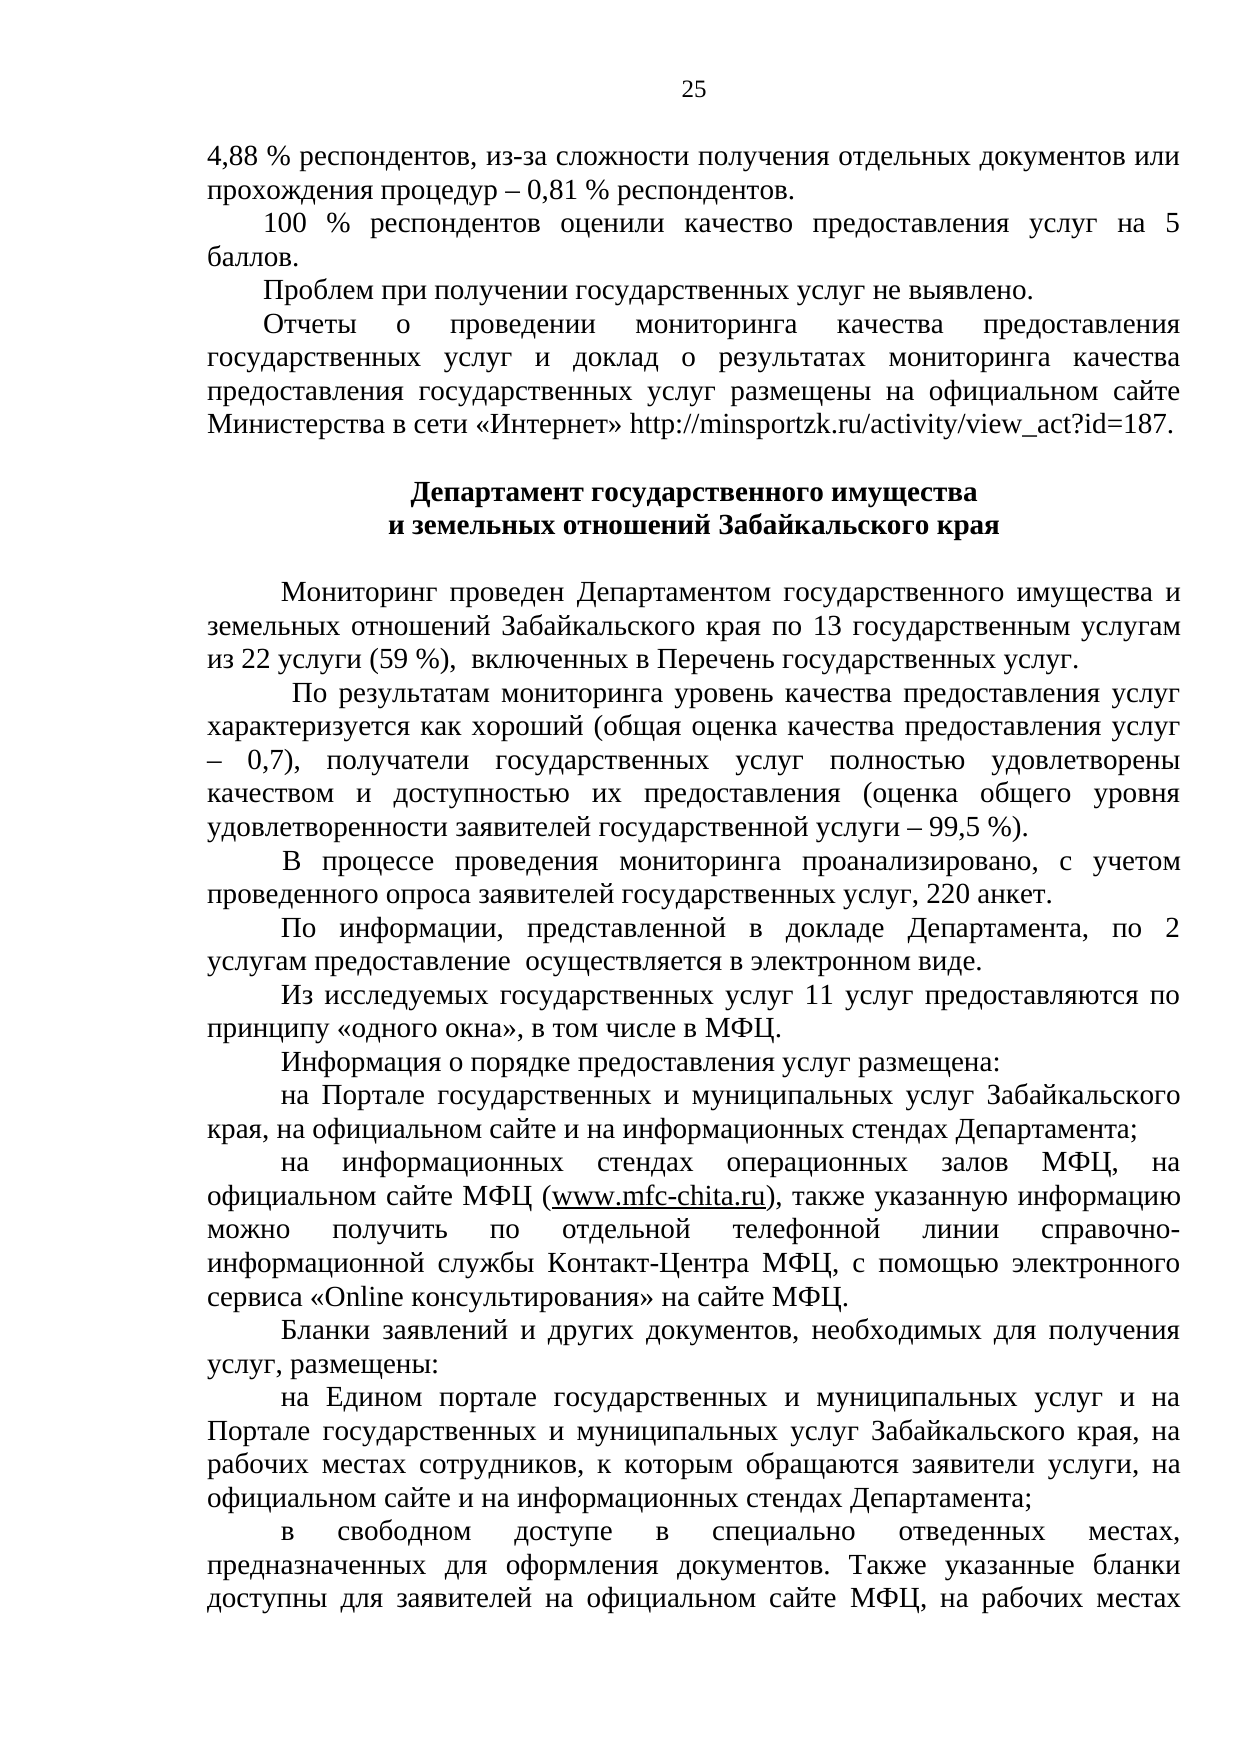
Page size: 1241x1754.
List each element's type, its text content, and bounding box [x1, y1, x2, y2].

text на Едином портале государственных и муниципальных услуг и на Портале государственных и муниципальных услуг Забайкальского края, на рабочих местах сотрудников, к которым обращаются заявители услуги, на официальном сайте и на информационных стендах Департамента; [207, 1379, 1181, 1513]
text Бланки заявлений и других документов, необходимых для получения услуг, размещены: [207, 1312, 1181, 1379]
text В процессе проведения мониторинга проанализировано, с учетом проведенного опроса заявителей государственных услуг, 220 анкет. [207, 843, 1181, 910]
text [207, 138, 1181, 205]
text на Портале государственных и муниципальных услуг Забайкальского края, на официальном сайте и на информационных стендах Департамента; [207, 1077, 1181, 1144]
text Проблем при получении государственных услуг не выявлено. [207, 272, 1181, 306]
text Мониторинг проведен Департаментом государственного имущества и земельных отношений Забайкальского края по 13 государственным услугам из 22 услуги (59 %), включенных в Перечень государственных услуг. [207, 574, 1181, 675]
text По информации, представленной в докладе Департамента, по 2 услугам предоставление осуществляется в электронном виде. [207, 910, 1181, 977]
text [207, 1513, 1181, 1614]
text Отчеты о проведении мониторинга качества предоставления государственных услуг и доклад о результатах мониторинга качества предоставления государственных услуг размещены на официальном сайте Министерства в сети «Интернет» http://minsportzk.ru/activity/view_act?id=187. [207, 306, 1181, 440]
text и земельных отношений Забайкальского края [207, 507, 1181, 541]
text Из исследуемых государственных услуг 11 услуг предоставляются по принципу «одного окна», в том числе в МФЦ. [207, 977, 1181, 1044]
text Информация о порядке предоставления услуг размещена: [207, 1044, 1181, 1077]
text на информационных стендах операционных залов МФЦ, на официальном сайте МФЦ (www.mfc-chita.ru), также указанную информацию можно получить по отдельной телефонной линии справочно-информационной службы Контакт-Центра МФЦ, с помощью электронного сервиса «Online консультирования» на сайте МФЦ. [207, 1144, 1181, 1312]
text Департамент государственного имущества [207, 474, 1181, 507]
text 100 % респондентов оценили качество предоставления услуг на 5 баллов. [207, 205, 1181, 272]
text По результатам мониторинга уровень качества предоставления услуг характеризуется как хороший (общая оценка качества предоставления услуг – 0,7), получатели государственных услуг полностью удовлетворены качеством и доступностью их предоставления (оценка общего уровня удовлетворенности заявителей государственной услуги – 99,5 %). [207, 675, 1181, 843]
